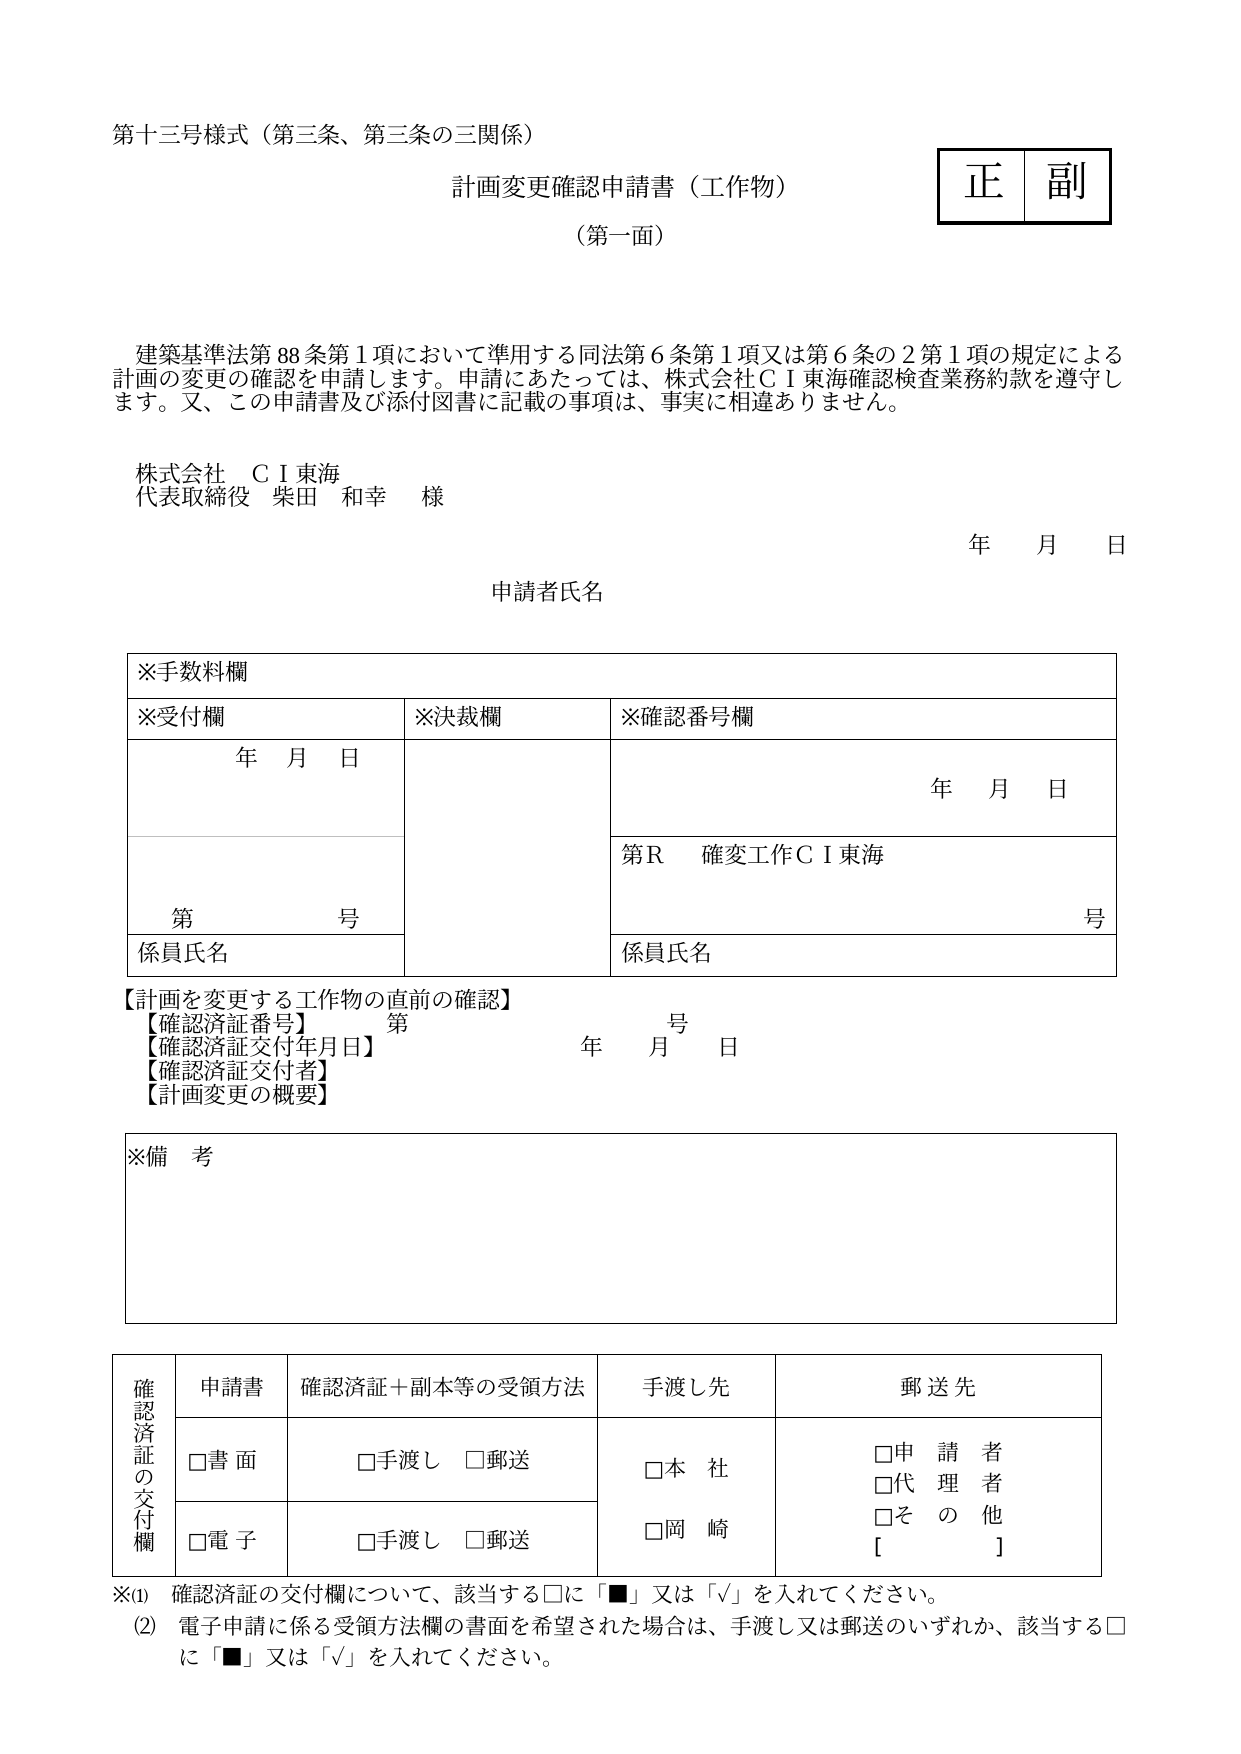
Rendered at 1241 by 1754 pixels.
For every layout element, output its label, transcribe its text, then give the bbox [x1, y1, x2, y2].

table_cell ※決裁欄 [405, 699, 610, 739]
text 建築基準法第88条第１項において準用する同法第６条第１項又は第６条の２第１項の規定による計画の変更の確認を申請します。申請にあたっては、株式会社ＣＩ東海確認検査業務約款を遵守します。又、この申請書及び添付図書に記載の事項は、事実に相違ありません。 [112, 344, 1128, 416]
table_cell [405, 740, 610, 976]
text 申請者氏名 [112, 582, 1128, 606]
table_cell □電 子 [176, 1502, 287, 1576]
table_header ※手数料欄 [128, 654, 1116, 698]
text 【確認済証交付者】 [112, 1061, 1128, 1084]
table_cell 年 月 日 [611, 740, 1116, 836]
text 代表取締役 柴田 和幸 様 [112, 487, 1128, 511]
table_header 確認済証の交付欄 [113, 1355, 175, 1576]
table_cell □申 請 者 □代 理 者 □そ の 他 [ ] [776, 1418, 1101, 1576]
table_cell 年 月 日 [128, 740, 404, 836]
text 年 月 日 [112, 534, 1128, 558]
table_cell □書 面 [176, 1418, 287, 1501]
table_cell 第 号 [128, 837, 404, 934]
text 株式会社 ＣＩ東海 [112, 463, 1128, 487]
table_header 正 [940, 151, 1024, 221]
table_cell 係員氏名 [611, 935, 1116, 976]
table_cell ※受付欄 [128, 699, 404, 739]
text 【確認済証番号】 第 号 [112, 1013, 1128, 1037]
text 第十三号様式（第三条、第三条の三関係） [112, 124, 1128, 148]
text 【確認済証交付年月日】 年 月 日 [112, 1037, 1128, 1061]
text ※⑴ 確認済証の交付欄について、該当する□に「■」又は「✓」を入れてください。 [112, 1577, 1128, 1609]
table_cell □本 社 □岡 崎 [598, 1418, 775, 1576]
table_cell 第Ｒ 確変工作ＣＩ東海 号 [611, 837, 1116, 934]
table_header 郵 送 先 [776, 1355, 1101, 1417]
table_header 副 [1025, 151, 1109, 221]
table_header 手渡し先 [598, 1355, 775, 1417]
text 【計画を変更する工作物の直前の確認】 [112, 989, 1128, 1013]
table_header 申請書 [176, 1355, 287, 1417]
table_cell 係員氏名 [128, 935, 404, 976]
text 【計画変更の概要】 [112, 1084, 1128, 1108]
text ⑵ 電子申請に係る受領方法欄の書面を希望された場合は、手渡し又は郵送のいずれか、該当する□に「■」又は「✓」を入れてください。 [112, 1609, 1128, 1672]
table_cell ※確認番号欄 [611, 699, 1116, 739]
table_header 計画変更確認申請書（工作物） [114, 148, 937, 221]
table_cell □手渡し □郵送 [288, 1418, 597, 1501]
table_header 確認済証＋副本等の受領方法 [288, 1355, 597, 1417]
table_cell □手渡し □郵送 [288, 1502, 597, 1576]
text （第一面） [112, 226, 1128, 249]
table_header ※備 考 [126, 1134, 1116, 1323]
